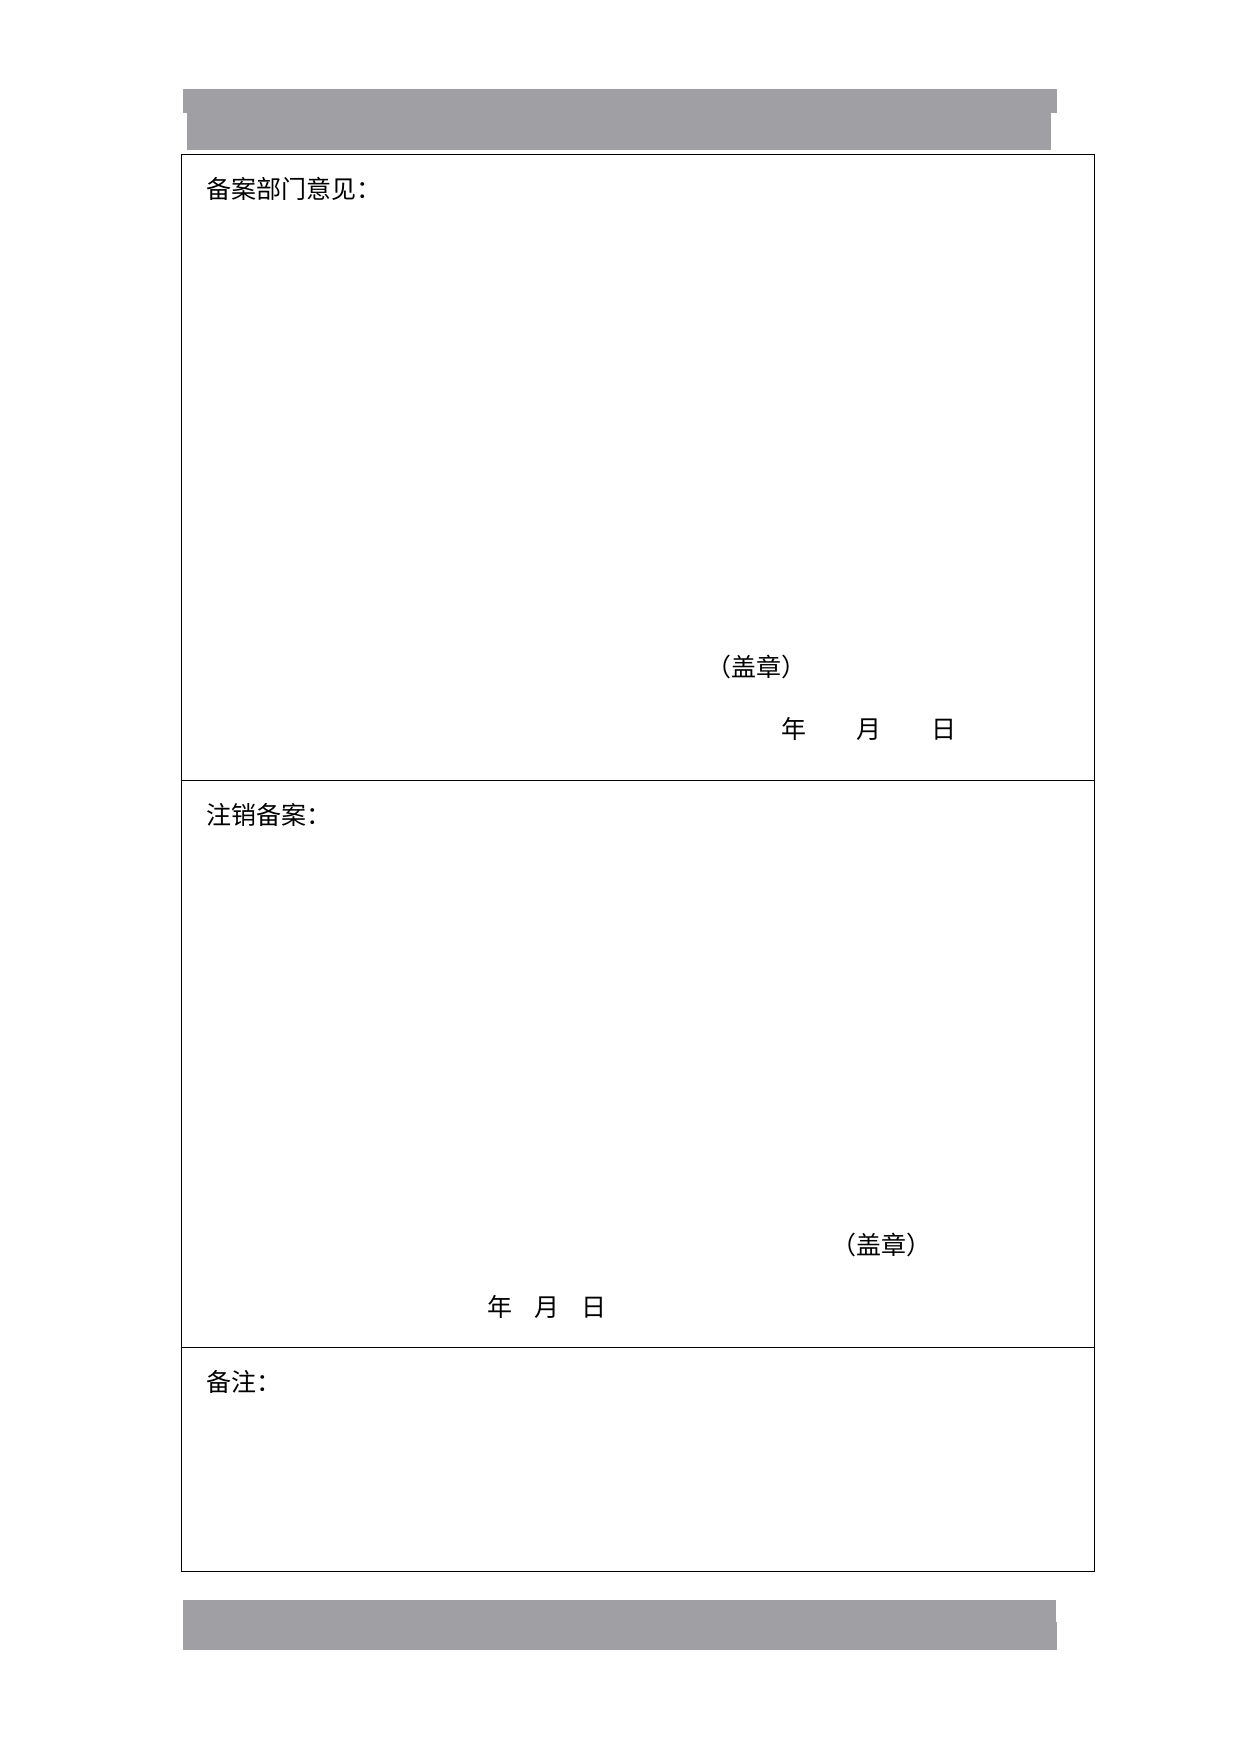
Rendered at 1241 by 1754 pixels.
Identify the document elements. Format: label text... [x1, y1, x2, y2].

table_cell 备案部门意见： （盖章） 年 月 日 [182, 155, 1094, 779]
table_cell 注销备案： （盖章） 年 月 日 [182, 781, 1094, 1347]
table_cell 备注： [182, 1348, 1094, 1571]
